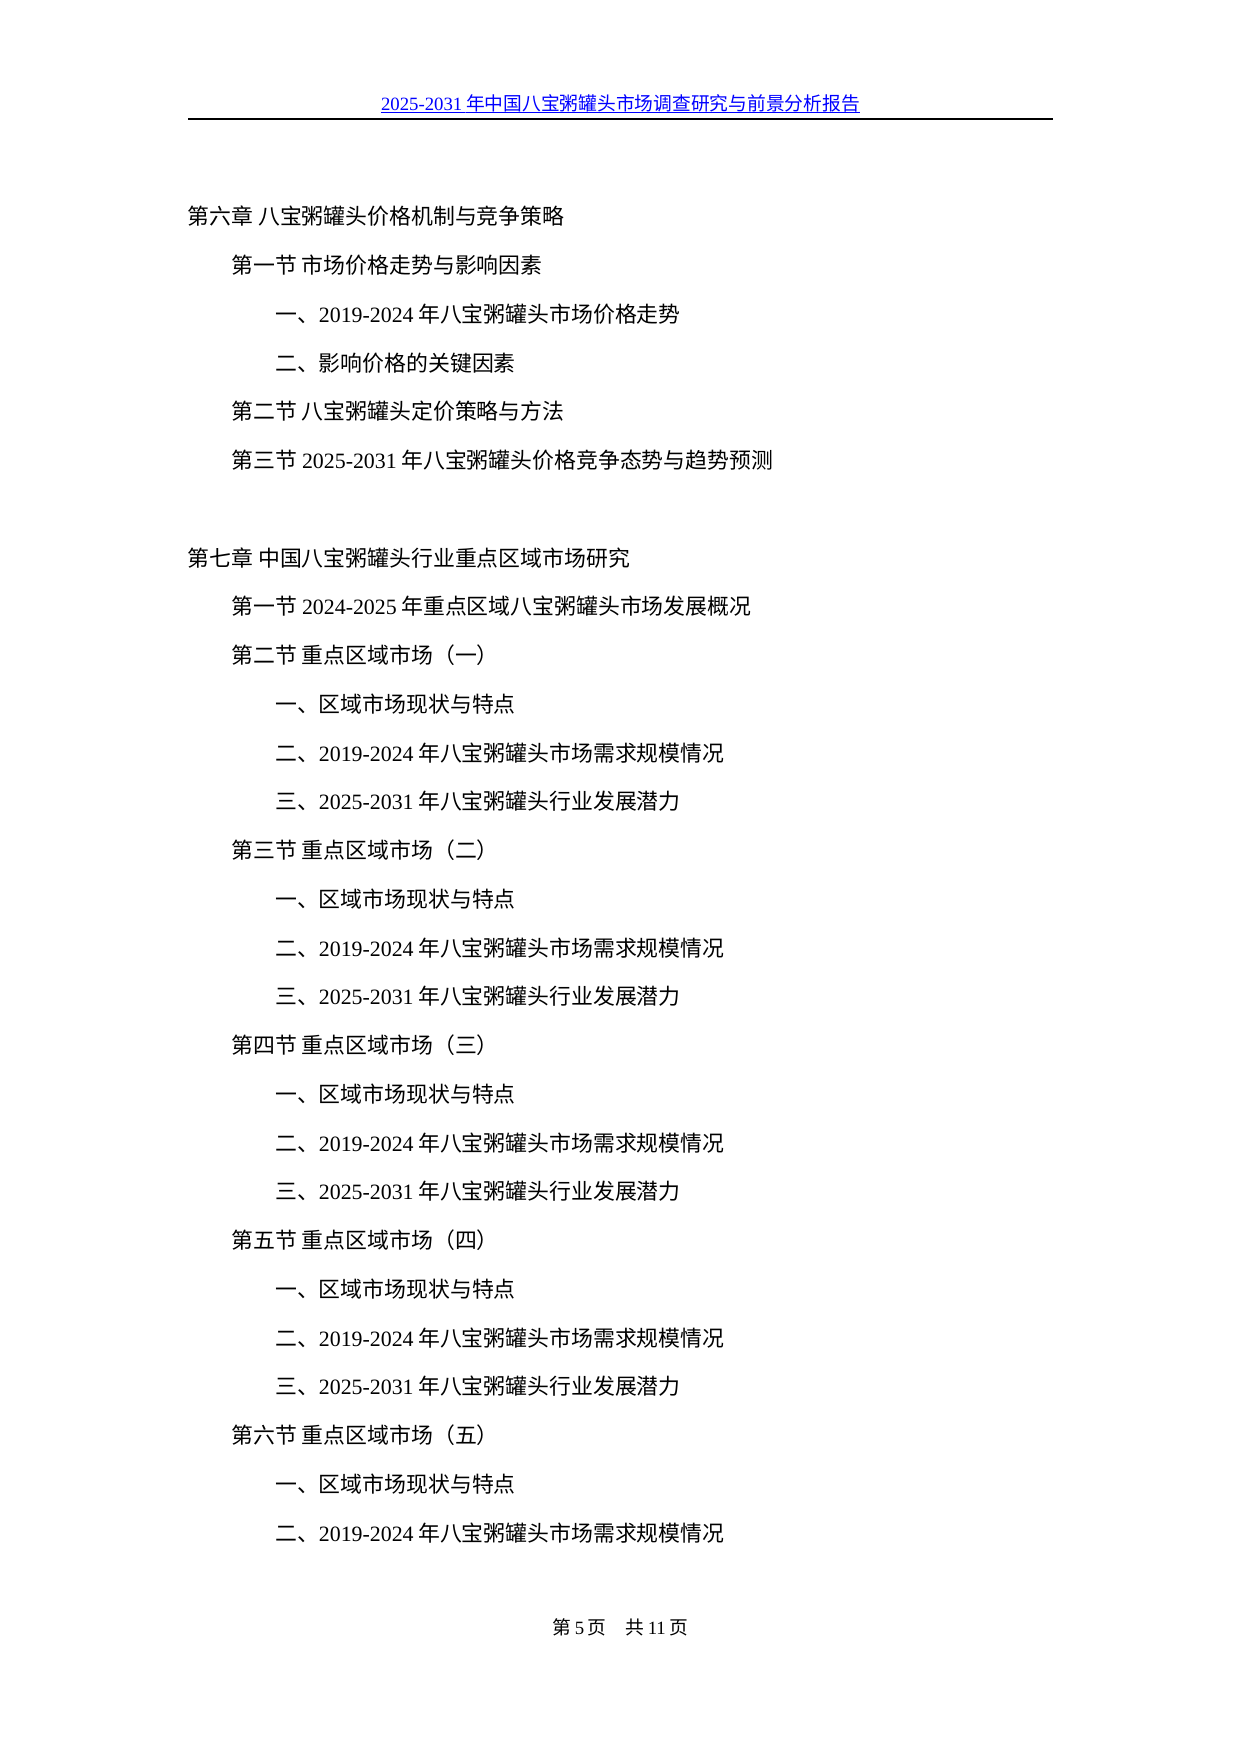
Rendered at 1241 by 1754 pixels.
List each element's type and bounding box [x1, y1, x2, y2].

text [187, 150, 1053, 1548]
